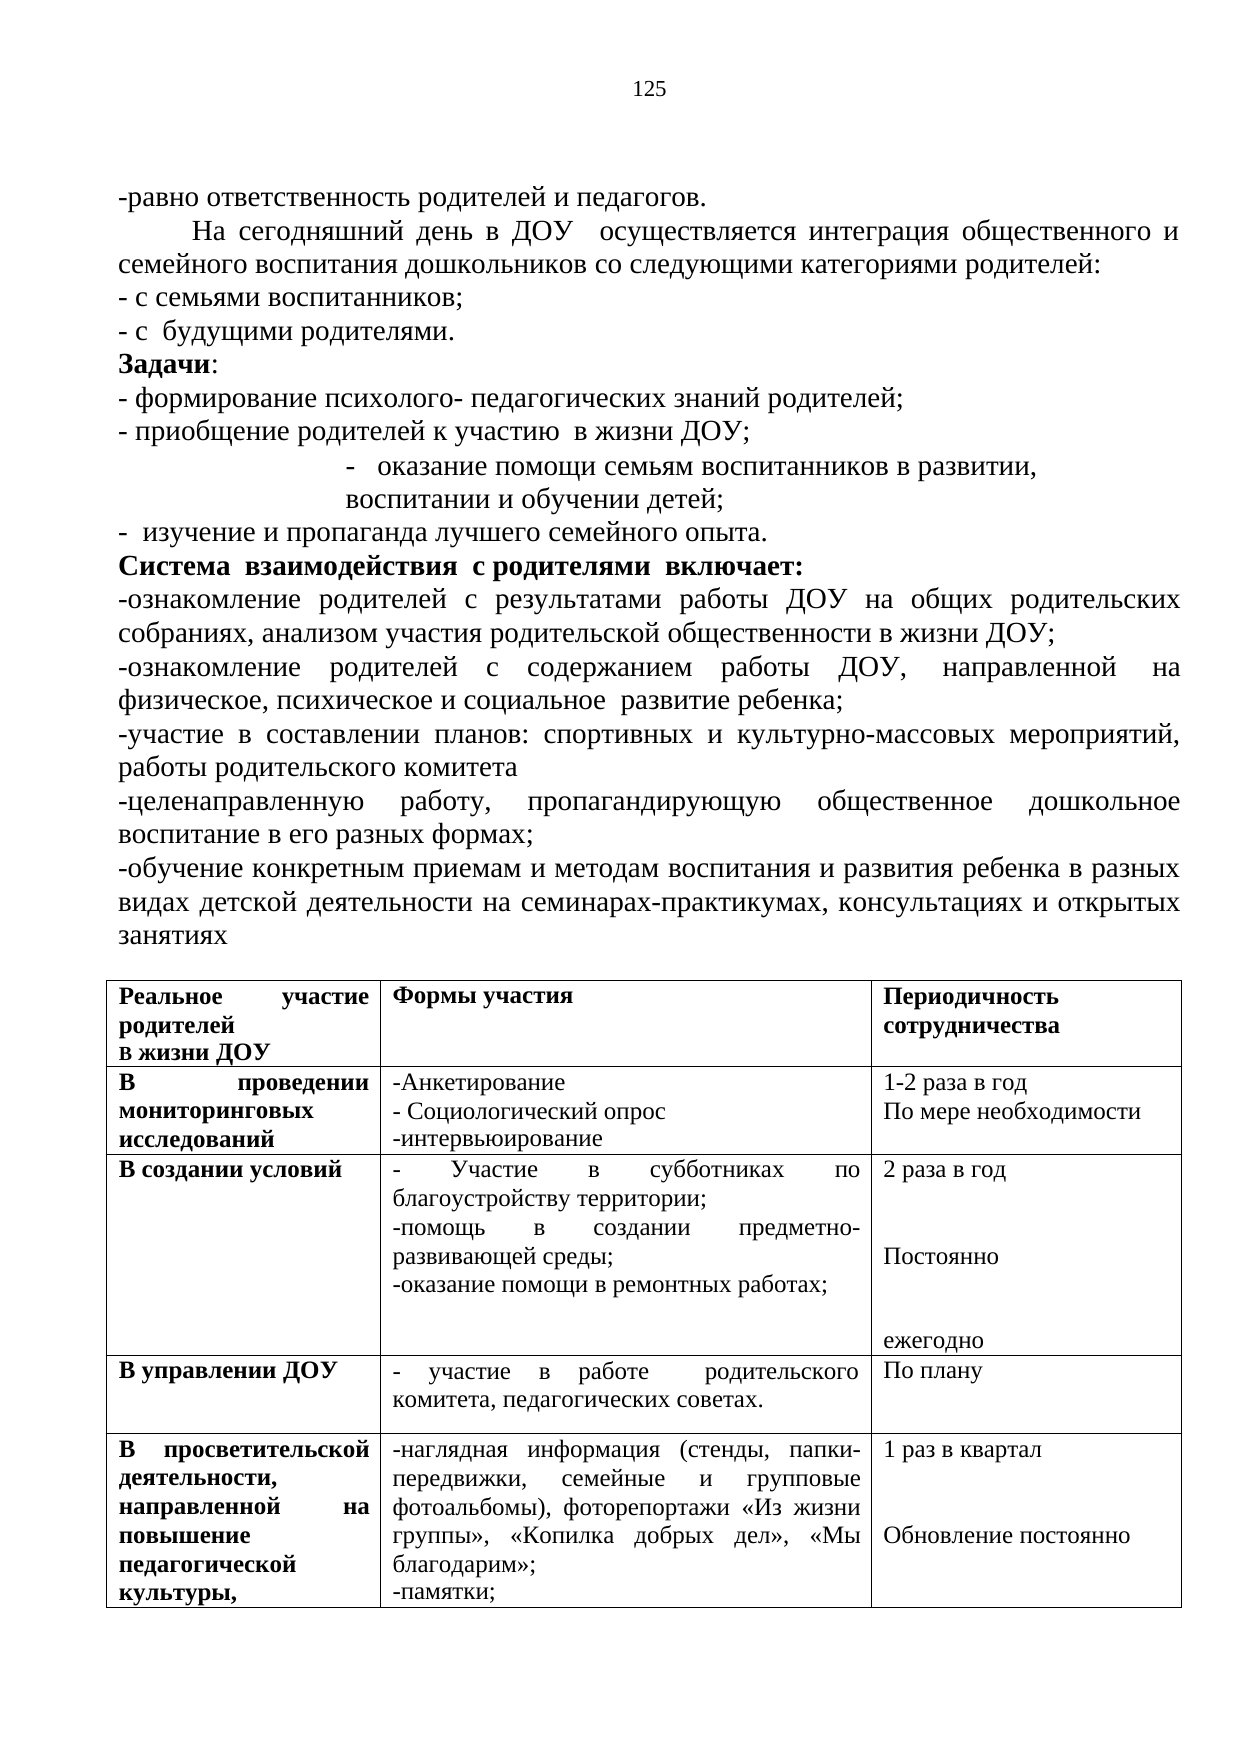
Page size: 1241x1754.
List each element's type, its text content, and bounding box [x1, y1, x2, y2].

table_cell -Анкетирование - Социологический опрос -интервьюирование [381, 1067, 871, 1153]
table_header Формы участия [381, 981, 871, 1066]
table_cell В создании условий [107, 1155, 380, 1355]
list изучение и пропаганда лучшего семейного опыта. [118, 515, 1221, 548]
list с семьями воспитанников; [118, 280, 1221, 313]
table_cell 1-2 раза в год По мере необходимости [872, 1067, 1181, 1153]
list приобщение родителей к участию в жизни ДОУ; [118, 414, 1221, 448]
text -ознакомление родителей с содержанием работы ДОУ, направленной на физическое, психическое и социальное развитие ребенка; [118, 649, 1181, 716]
subtitle Задачи: [118, 347, 1221, 380]
table_cell В управлении ДОУ [107, 1356, 380, 1433]
text -целенаправленную работу, пропагандирующую общественное дошкольное воспитание в его разных формах; [118, 783, 1181, 850]
table_cell - Участие в субботниках по благоустройству территории; -помощь в создании предметно- развивающей среды; -оказание помощи в ремонтных работах; [381, 1155, 871, 1355]
table_cell - участие в работе родительского комитета, педагогических советах. [381, 1356, 871, 1433]
table_cell -наглядная информация (стенды, папки- передвижки, семейные и групповые фотоальбомы), фоторепортажи «Из жизни группы», «Копилка добрых дел», «Мы благодарим»; -памятки; [381, 1434, 871, 1607]
table_header Реальное участие родителей в жизни ДОУ [107, 981, 380, 1066]
subtitle Система взаимодействия с родителями включает: [118, 548, 1221, 582]
table_cell В проведении мониторинговых исследований [107, 1067, 380, 1153]
list формирование психолого- педагогических знаний родителей; [118, 380, 1221, 414]
table_cell В просветительской деятельности, направленной на повышение педагогической культуры, [107, 1434, 380, 1607]
list оказание помощи семьям воспитанников в развитии, воспитании и обучении детей; [345, 448, 1181, 515]
table_cell 1 раз в квартал Обновление постоянно [872, 1434, 1181, 1607]
text -равно ответственность родителей и педагогов. [118, 179, 1221, 213]
table_cell 2 раза в год Постоянно ежегодно [872, 1155, 1181, 1355]
text -обучение конкретным приемам и методам воспитания и развития ребенка в разных видах детской деятельности на семинарах-практикумах, консультациях и открытых занятиях [118, 850, 1181, 951]
list с будущими родителями. [118, 313, 1221, 347]
text -ознакомление родителей с результатами работы ДОУ на общих родительских собраниях, анализом участия родительской общественности в жизни ДОУ; [118, 582, 1181, 649]
table_header Периодичность сотрудничества [872, 981, 1181, 1066]
text На сегодняшний день в ДОУ осуществляется интеграция общественного и семейного воспитания дошкольников со следующими категориями родителей: [118, 213, 1180, 280]
table_cell По плану [872, 1356, 1181, 1433]
text -участие в составлении планов: спортивных и культурно-массовых мероприятий, работы родительского комитета [118, 716, 1181, 783]
